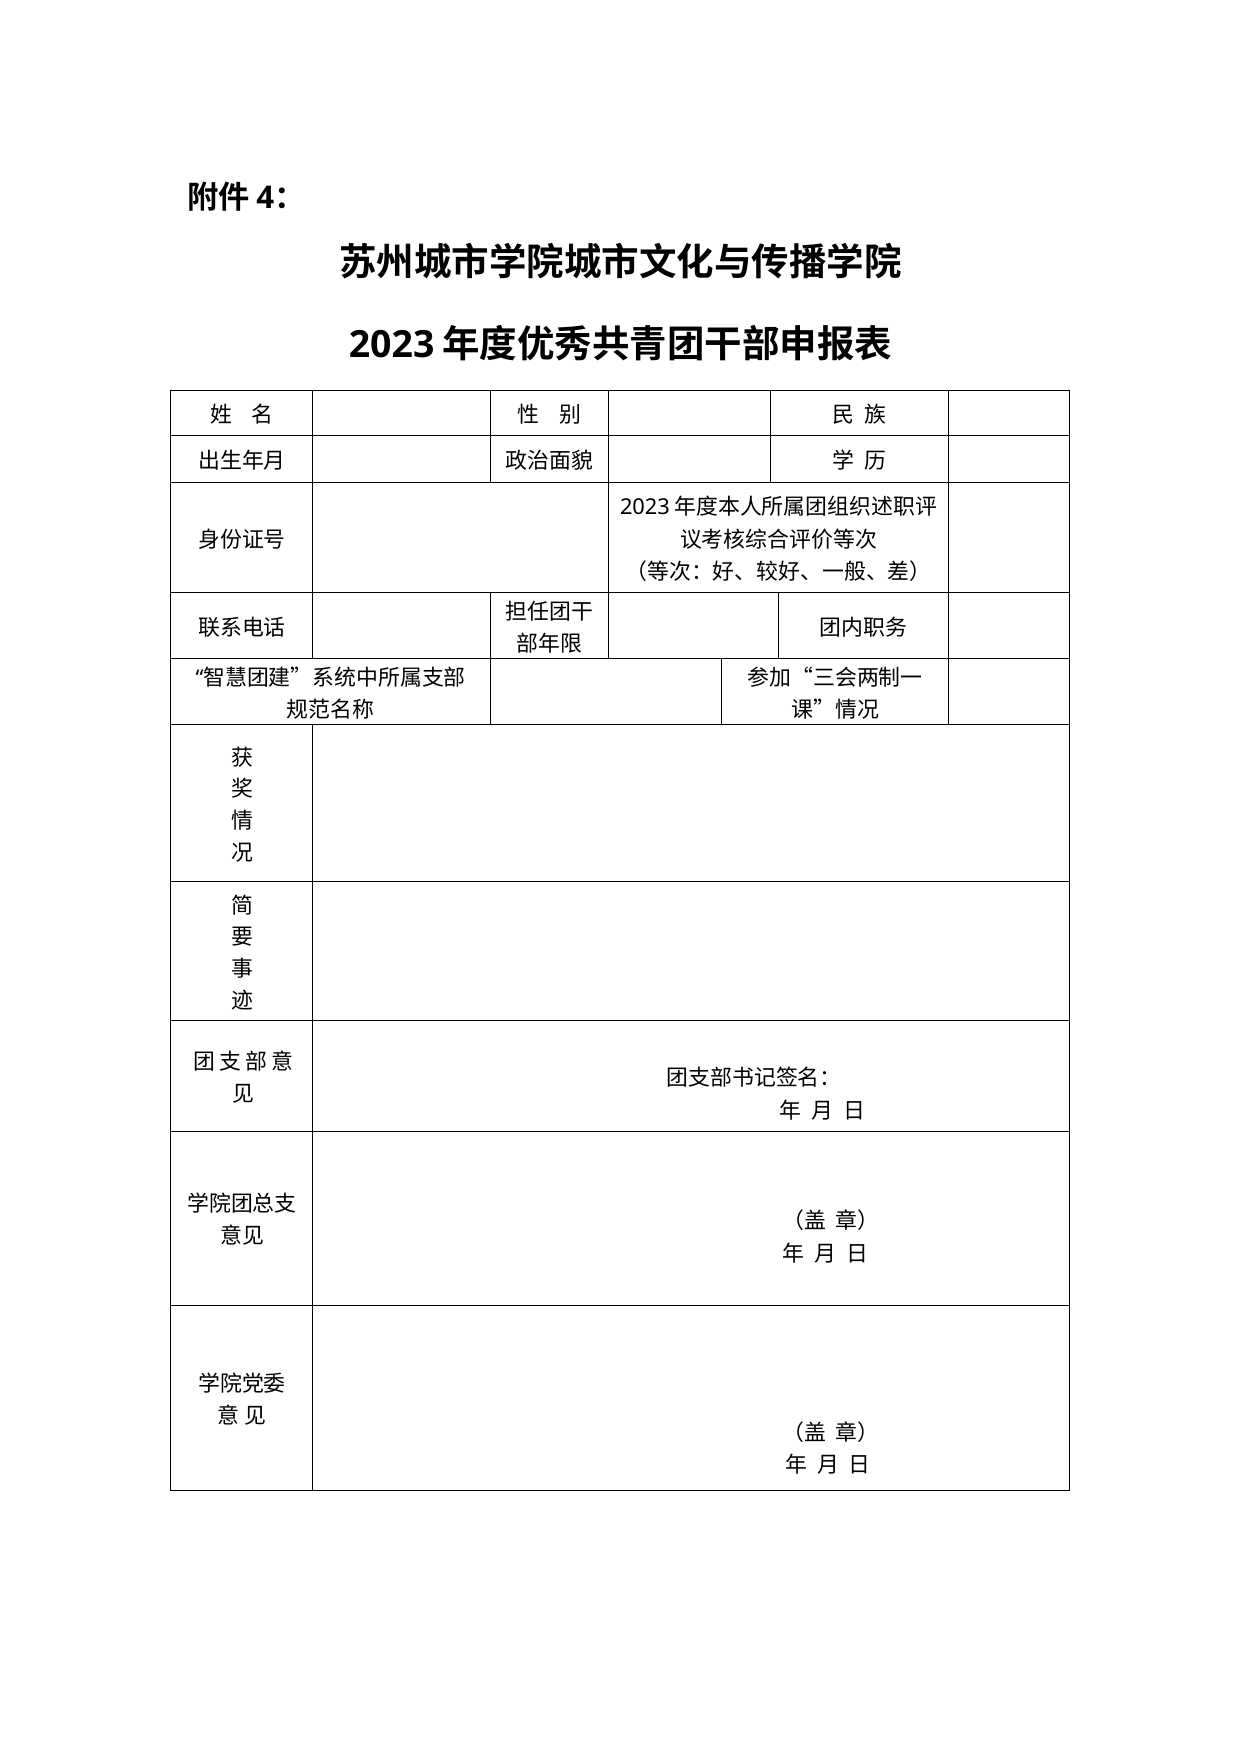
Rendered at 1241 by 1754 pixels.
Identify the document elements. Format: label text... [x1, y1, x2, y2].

table_cell 担任团干部年限 [491, 593, 608, 658]
table_cell 身份证号 [171, 483, 312, 592]
table_cell [313, 483, 608, 592]
table_cell [949, 593, 1069, 658]
table_cell [609, 436, 770, 482]
table_cell 2023年度本人所属团组织述职评议考核综合评价等次 （等次：好、较好、一般、差） [609, 483, 948, 592]
table_cell 学 历 [771, 436, 948, 482]
table_cell [609, 593, 778, 658]
table_cell 团支部书记签名： 年 月 日 [313, 1021, 1069, 1131]
table_cell [313, 882, 1069, 1020]
table_header [313, 391, 490, 435]
table_cell 联系电话 [171, 593, 312, 658]
table_cell [313, 593, 490, 658]
table_header [949, 391, 1069, 435]
table_cell 团内职务 [779, 593, 948, 658]
table_cell [949, 436, 1069, 482]
table_cell 学院团总支意见 [171, 1132, 312, 1304]
table_cell “智慧团建”系统中所属支部 规范名称 [171, 659, 490, 724]
table_cell 团支部意见 [171, 1021, 312, 1131]
table_cell 获 奖 情 况 [171, 725, 312, 881]
table_cell [949, 483, 1069, 592]
table_cell [313, 436, 490, 482]
table_header 性 别 [491, 391, 608, 435]
table_cell [313, 725, 1069, 881]
table_cell （盖 章） 年 月 日 [313, 1306, 1069, 1490]
table_cell [949, 659, 1069, 724]
table_cell 简 要 事 迹 [171, 882, 312, 1020]
table_header 民 族 [771, 391, 948, 435]
text 附件4： [187, 162, 1053, 227]
text 2023年度优秀共青团干部申报表 [187, 308, 1053, 373]
table_cell 出生年月 [171, 436, 312, 482]
table_cell （盖 章） 年 月 日 [313, 1132, 1069, 1304]
table_cell 政治面貌 [491, 436, 608, 482]
text 苏州城市学院城市文化与传播学院 [187, 227, 1053, 292]
table_cell 学院党委 意 见 [171, 1306, 312, 1490]
table_cell 参加“三会两制一课”情况 [722, 659, 948, 724]
table_header [609, 391, 770, 435]
table_cell [491, 659, 721, 724]
table_header 姓 名 [171, 391, 312, 435]
